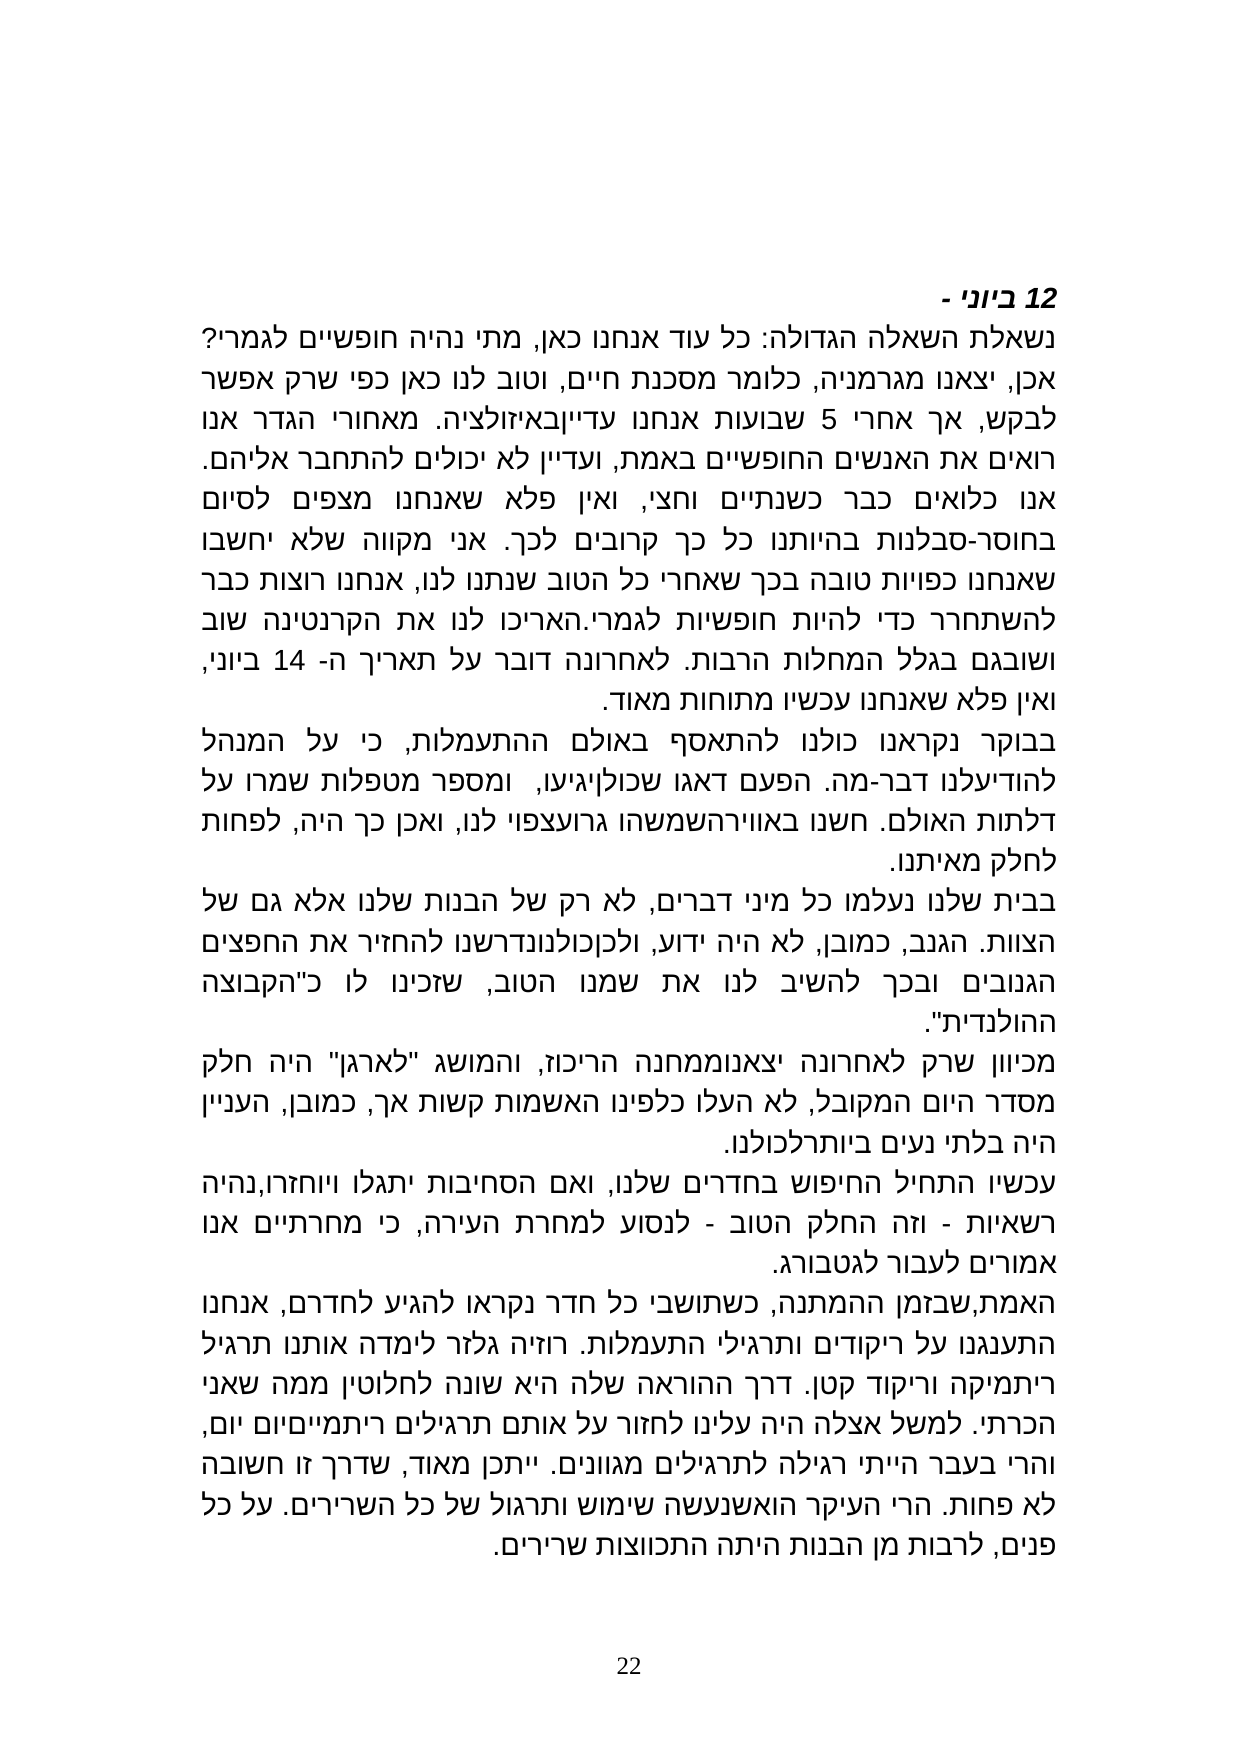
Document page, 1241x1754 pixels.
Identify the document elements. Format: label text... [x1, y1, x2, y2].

text בבית שלנו נעלמו כל מיני דברים, לא רק של הבנות שלנו אלא גם של הצוות. הגנב, כמובן, לא היה ידוע, ולכןכולנונדרשנו להחזיר את החפצים הגנובים ובכך להשיב לנו את שמנו הטוב, שזכינו לו כ"הקבוצה ההולנדית". [201, 884, 1057, 1038]
text האמת,שבזמן ההמתנה, כשתושבי כל חדר נקראו להגיע לחדרם, אנחנו התענגנו על ריקודים ותרגילי התעמלות. רוזיה גלזר לימדה אותנו תרגיל ריתמיקה וריקוד קטן. דרך ההוראה שלה היא שונה לחלוטין ממה שאני הכרתי. למשל אצלה היה עלינו לחזור על אותם תרגילים ריתמייםיום יום, והרי בעבר הייתי רגילה לתרגילים מגוונים. ייתכן מאוד, שדרך זו חשובה לא פחות. הרי העיקר הואשנעשה שימוש ותרגול של כל השרירים. על כל פנים, לרבות מן הבנות היתה התכווצות שרירים. [201, 1286, 1057, 1561]
text נשאלת השאלה הגדולה: כל עוד אנחנו כאן, מתי נהיה חופשיים לגמרי? אכן, יצאנו מגרמניה, כלומר מסכנת חיים, וטוב לנו כאן כפי שרק אפשר לבקש, אך אחרי 5 שבועות אנחנו עדייןבאיזולציה. מאחורי הגדר אנו רואים את האנשים החופשיים באמת, ועדיין לא יכולים להתחבר אליהם. אנו כלואים כבר כשנתיים וחצי, ואין פלא שאנחנו מצפים לסיום בחוסר-סבלנות בהיותנו כל כך קרובים לכך. אני מקווה שלא יחשבו שאנחנו כפויות טובה בכך שאחרי כל הטוב שנתנו לנו, אנחנו רוצות כבר להשתחרר כדי להיות חופשיות לגמרי.האריכו לנו את הקרנטינה שוב ושובגם בגלל המחלות הרבות. לאחרונה דובר על תאריך ה- 14 ביוני, ואין פלא שאנחנו עכשיו מתוחות מאוד. [201, 321, 1057, 717]
text 12 ביוני - [201, 281, 1057, 315]
text בבוקר נקראנו כולנו להתאסף באולם ההתעמלות, כי על המנהל להודיעלנו דבר-מה. הפעם דאגו שכולןיגיעו, ומספר מטפלות שמרו על דלתות האולם. חשנו באווירהשמשהו גרועצפוי לנו, ואכן כך היה, לפחות לחלק מאיתנו. [201, 723, 1057, 878]
text מכיוון שרק לאחרונה יצאנוממחנה הריכוז, והמושג "לארגן" היה חלק מסדר היום המקובל, לא העלו כלפינו האשמות קשות אך, כמובן, העניין היה בלתי נעים ביותרלכולנו. [201, 1045, 1057, 1159]
text עכשיו התחיל החיפוש בחדרים שלנו, ואם הסחיבות יתגלו ויוחזרו,נהיה רשאיות - וזה החלק הטוב - לנסוע למחרת העירה, כי מחרתיים אנו אמורים לעבור לגטבורג. [201, 1166, 1057, 1280]
